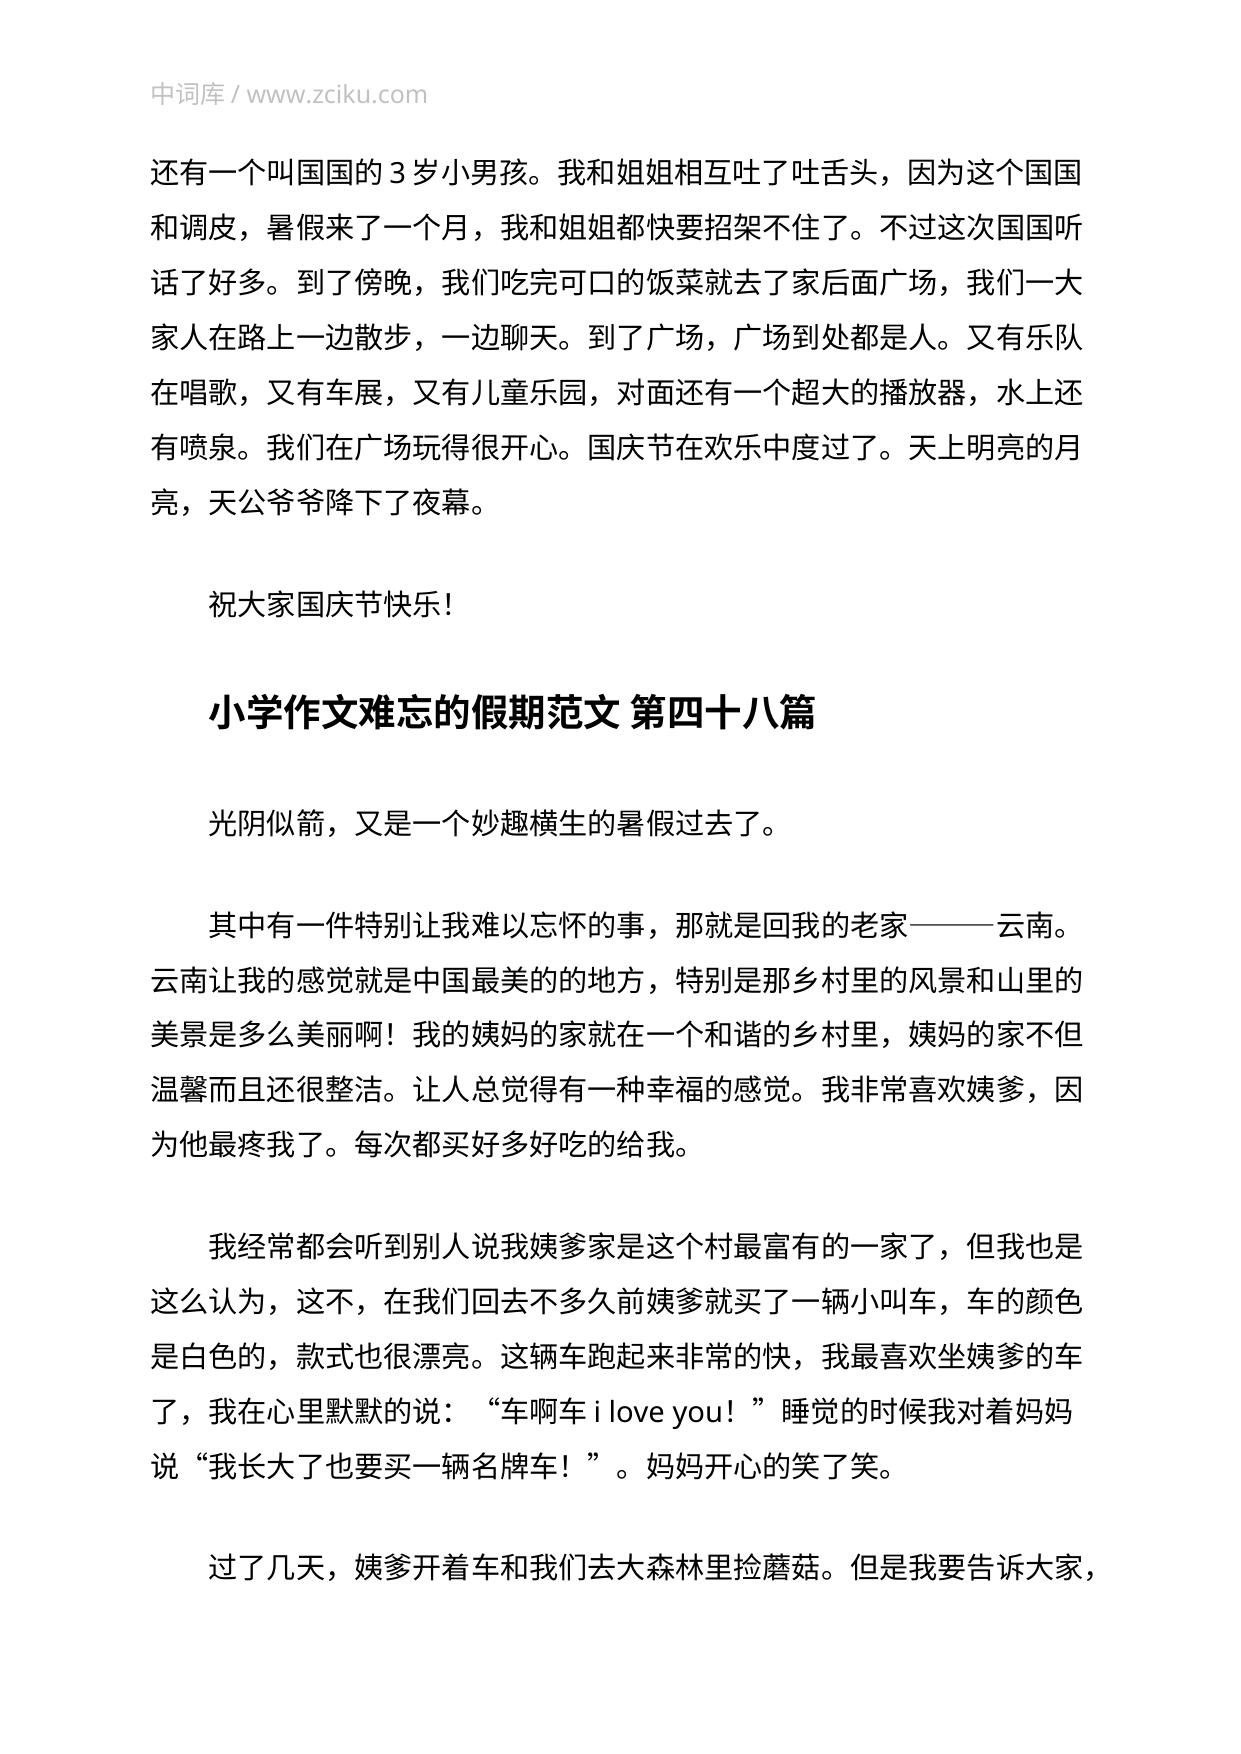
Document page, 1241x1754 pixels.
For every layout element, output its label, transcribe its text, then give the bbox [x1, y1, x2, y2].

text 我经常都会听到别人说我姨爹家是这个村最富有的一家了，但我也是这么认为，这不，在我们回去不多久前姨爹就买了一辆小叫车，车的颜色是白色的，款式也很漂亮。这辆车跑起来非常的快，我最喜欢坐姨爹的车了，我在心里默默的说：“车啊车i love you！”睡觉的时候我对着妈妈说“我长大了也要买一辆名牌车！”。妈妈开心的笑了笑。 [150, 1223, 1090, 1486]
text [150, 1545, 1090, 1587]
text 光阴似箭，又是一个妙趣横生的暑假过去了。 [150, 800, 1090, 843]
text 其中有一件特别让我难以忘怀的事，那就是回我的老家———云南。云南让我的感觉就是中国最美的的地方，特别是那乡村里的风景和山里的美景是多么美丽啊！我的姨妈的家就在一个和谐的乡村里，姨妈的家不但温馨而且还很整洁。让人总觉得有一种幸福的感觉。我非常喜欢姨爹，因为他最疼我了。每次都买好多好吃的给我。 [150, 902, 1090, 1164]
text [150, 150, 1090, 522]
text 小学作文难忘的假期范文 第四十八篇 [150, 683, 1090, 737]
text 祝大家国庆节快乐！ [150, 581, 1090, 623]
